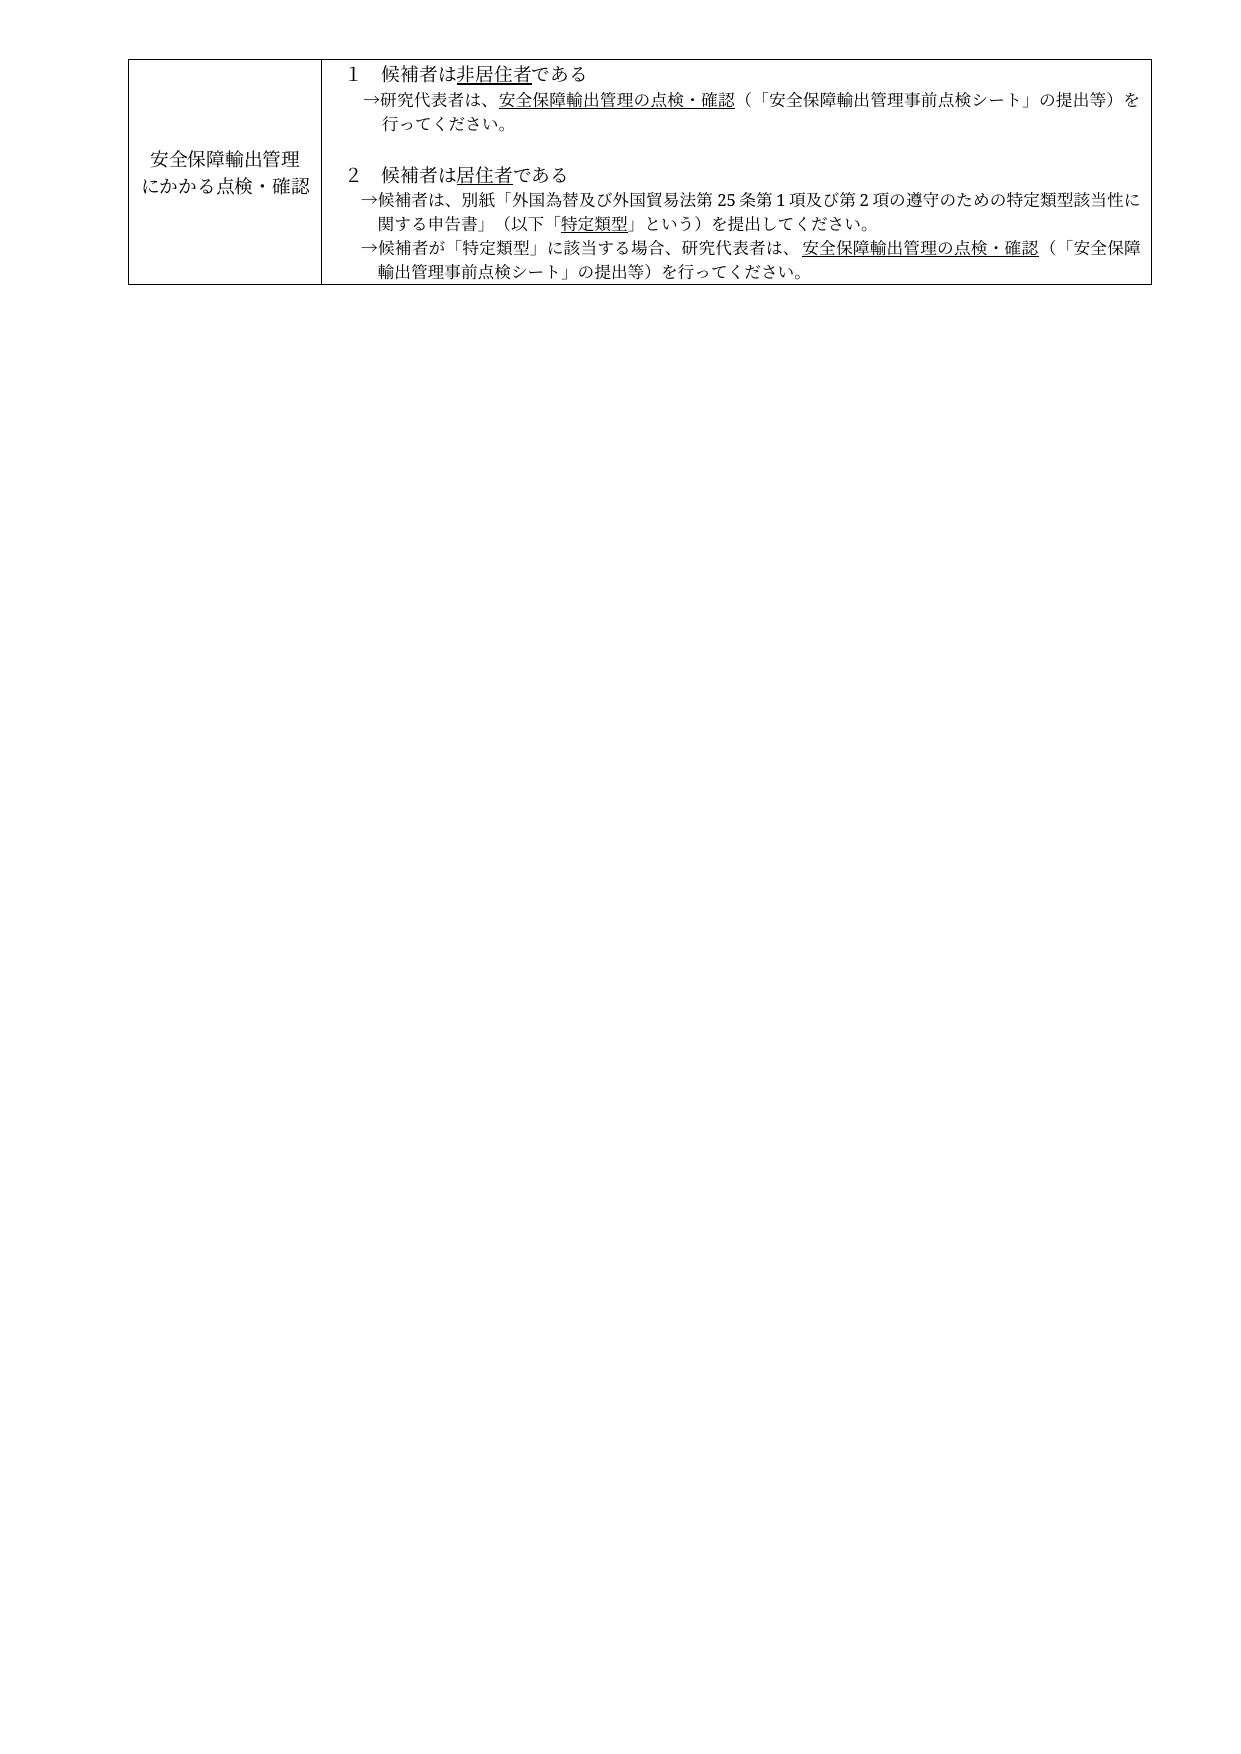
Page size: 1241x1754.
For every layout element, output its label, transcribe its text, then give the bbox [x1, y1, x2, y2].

table_cell １ 候補者は非居住者である →研究代表者は、安全保障輸出管理の点検・確認（「安全保障輸出管理事前点検シート」の提出等）を行ってください。 ２ 候補者は居住者である →候補者は、別紙「外国為替及び外国貿易法第25条第1項及び第2項の遵守のための特定類型該当性に関する申告書」（以下「特定類型」という）を提出してください。 →候補者が「特定類型」に該当する場合、研究代表者は、安全保障輸出管理の点検・確認（「安全保障輸出管理事前点検シート」の提出等）を行ってください。 [322, 60, 1151, 283]
table_cell 安全保障輸出管理 にかかる点検・確認 [129, 60, 321, 283]
